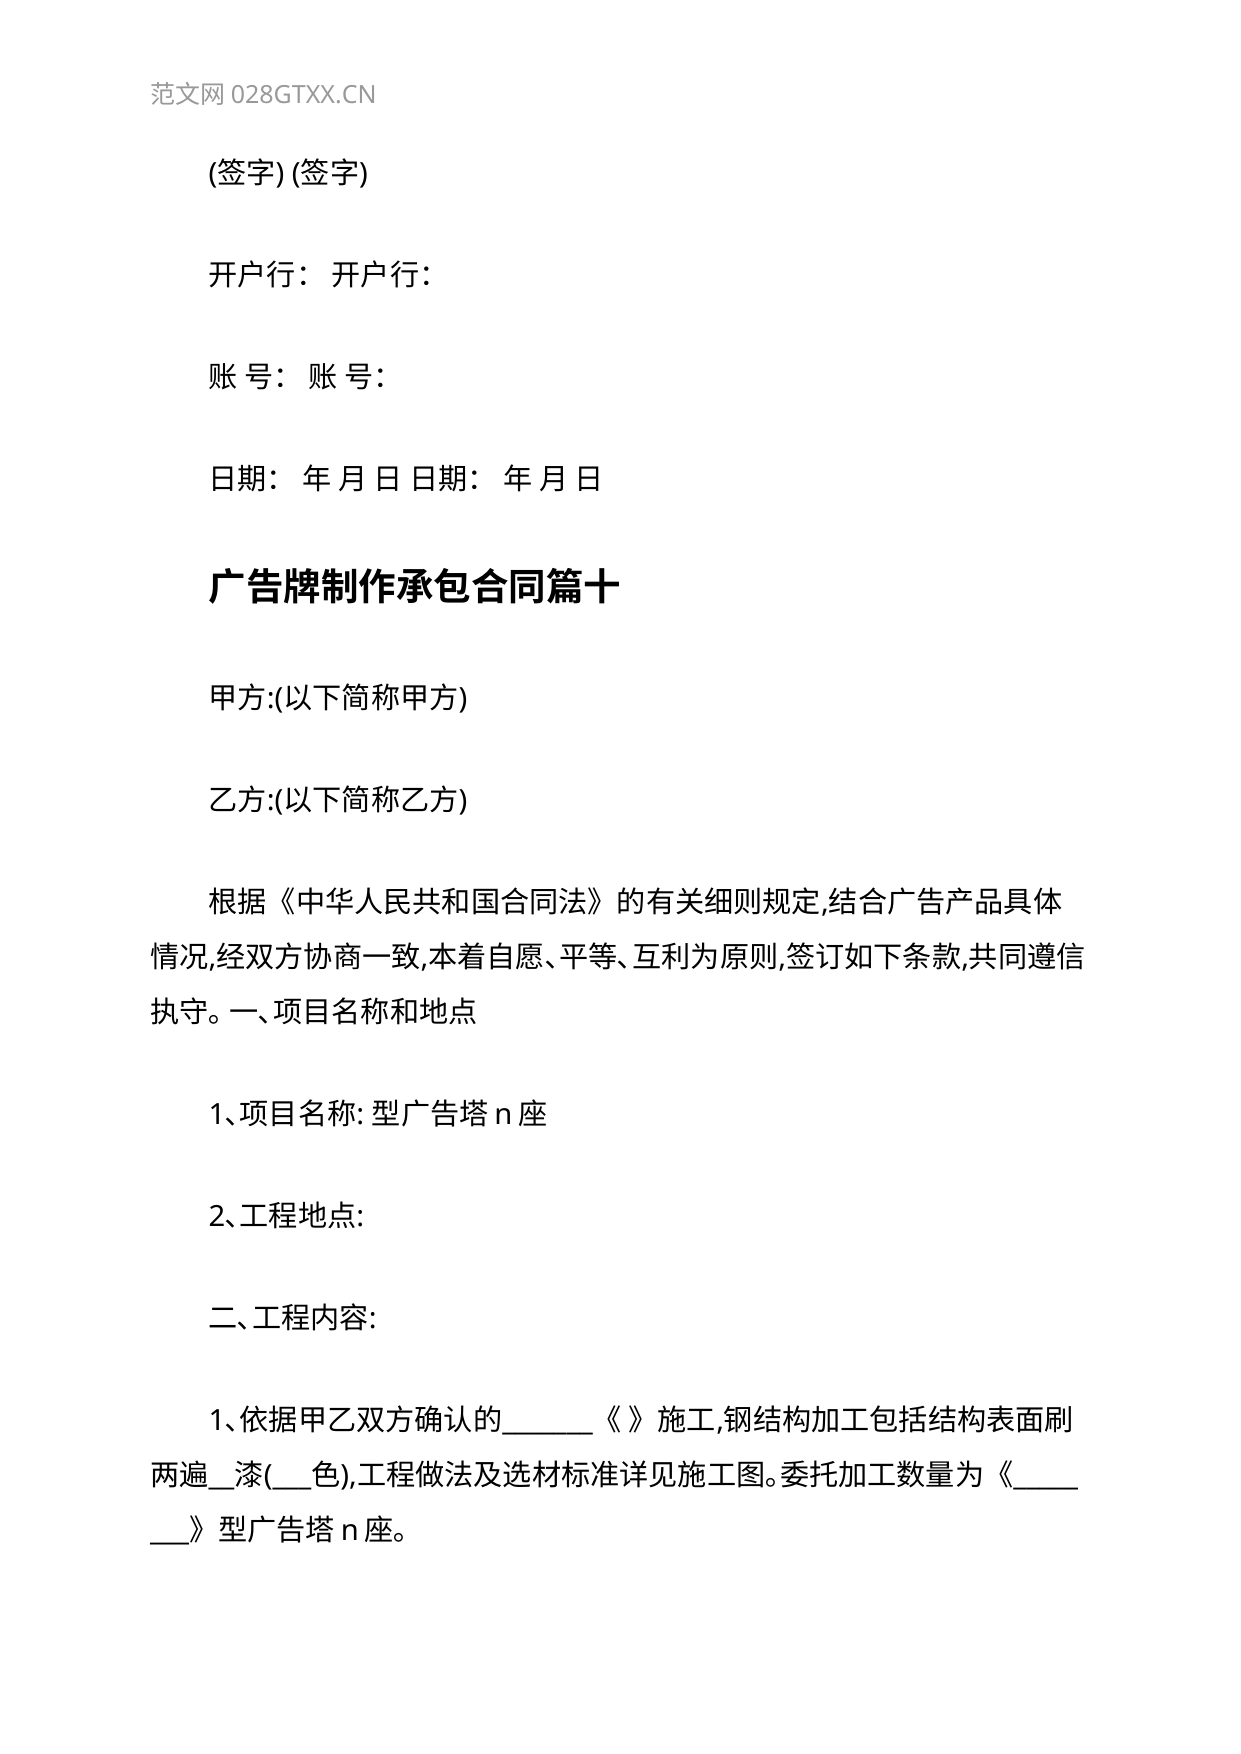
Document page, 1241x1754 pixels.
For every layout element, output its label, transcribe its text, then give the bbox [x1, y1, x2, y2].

text 2､工程地点: [150, 1192, 1090, 1235]
text 开户行： 开户行： [150, 252, 1090, 294]
text 账 号： 账 号： [150, 354, 1090, 396]
text 广告牌制作承包合同篇十 [150, 557, 1090, 612]
text (签字) (签字) [150, 150, 1090, 192]
text 1､项目名称: 型广告塔n座 [150, 1090, 1090, 1133]
text 日期： 年 月 日 日期： 年 月 日 [150, 456, 1090, 498]
text 二､工程内容: [150, 1294, 1090, 1337]
text 甲方:(以下简称甲方) [150, 675, 1090, 717]
text 乙方:(以下简称乙方) [150, 777, 1090, 819]
text 1､依据甲乙双方确认的_______《 》施工,钢结构加工包括结构表面刷两遍__漆(___色),工程做法及选材标准详见施工图｡委托加工数量为《________》型广告塔n座｡ [150, 1396, 1090, 1549]
text 根据《中华人民共和国合同法》的有关细则规定,结合广告产品具体情况,经双方协商一致,本着自愿､平等､互利为原则,签订如下条款,共同遵信执守｡ 一､项目名称和地点 [150, 879, 1090, 1031]
